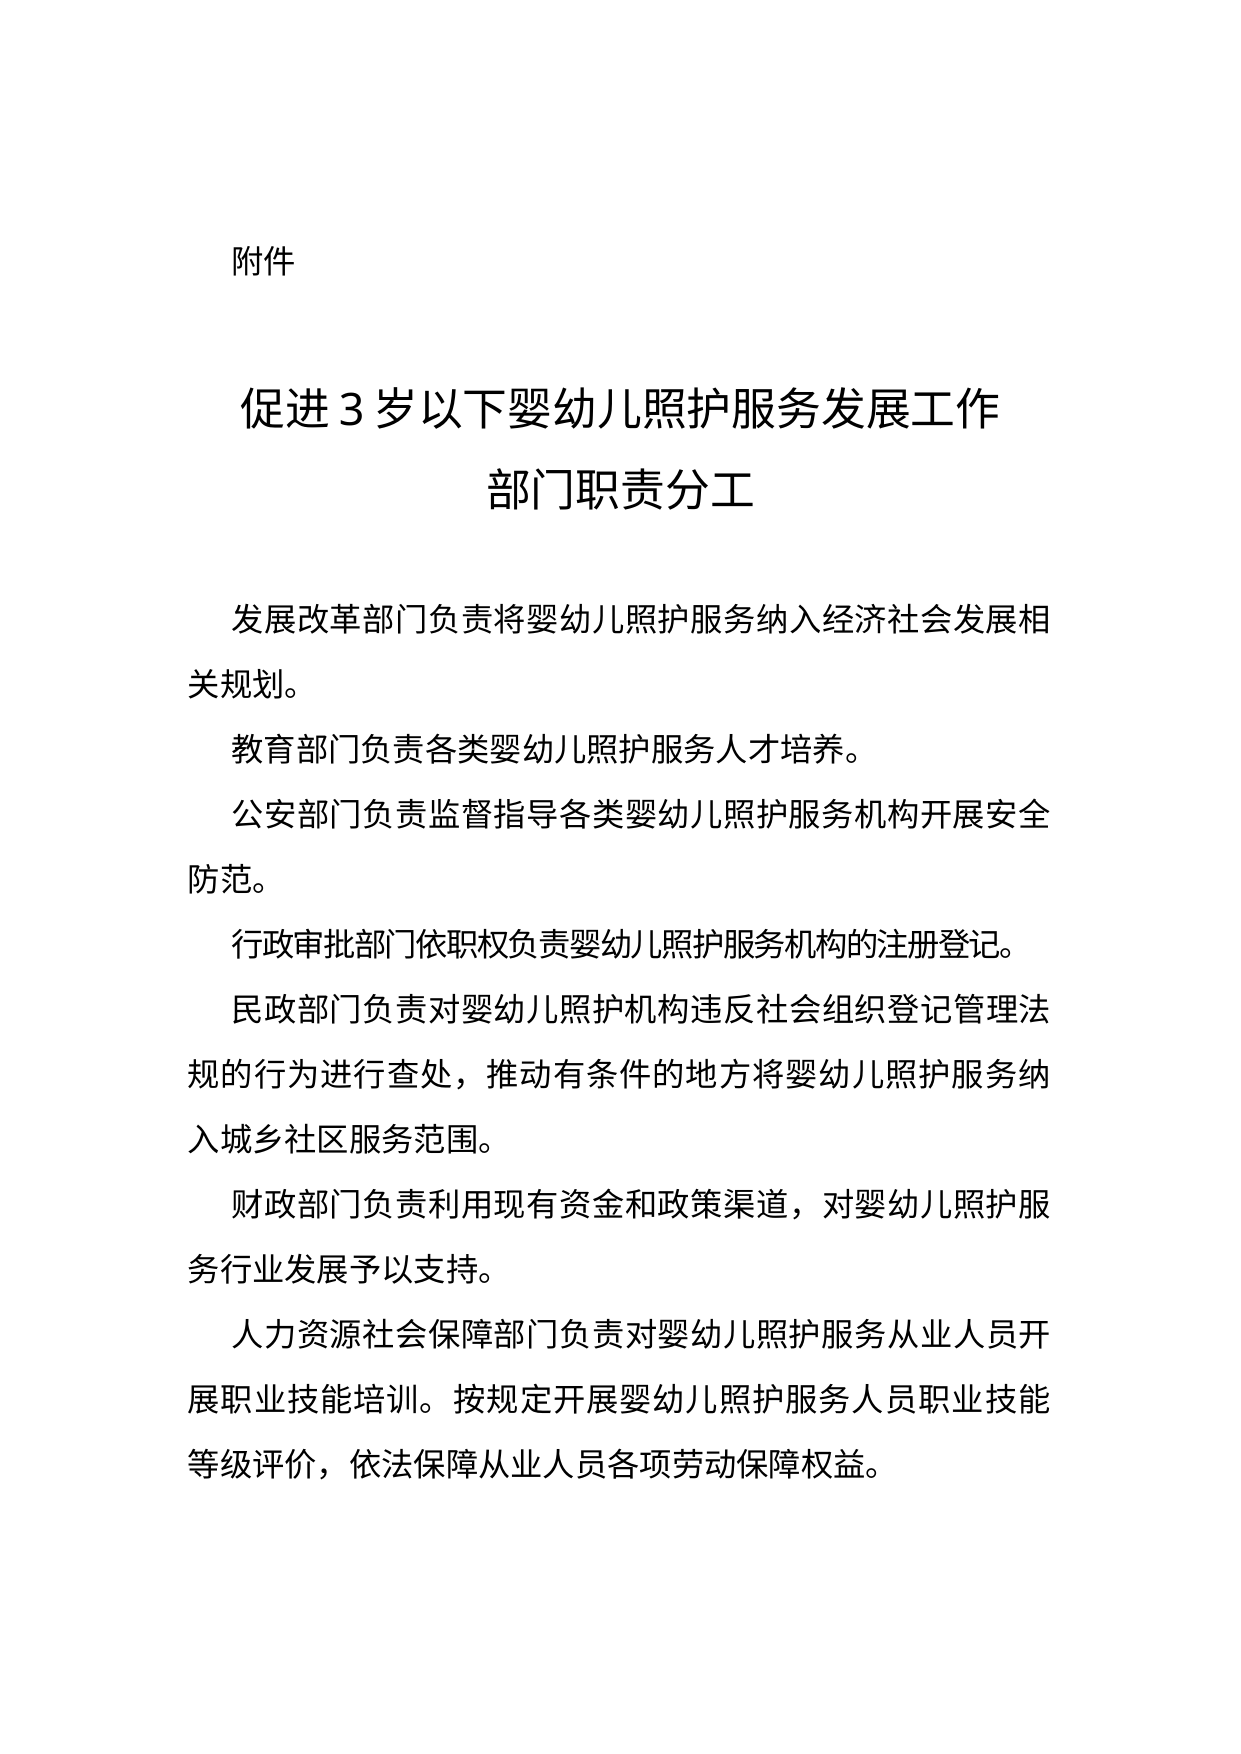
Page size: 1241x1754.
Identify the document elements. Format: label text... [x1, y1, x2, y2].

text 部门职责分工 [187, 454, 1053, 519]
text 民政部门负责对婴幼儿照护机构违反社会组织登记管理法规的行为进行查处，推动有条件的地方将婴幼儿照护服务纳入城乡社区服务范围。 [187, 974, 1053, 1169]
text 附件 [187, 227, 1053, 292]
text 发展改革部门负责将婴幼儿照护服务纳入经济社会发展相关规划。 [187, 584, 1053, 714]
text 人力资源社会保障部门负责对婴幼儿照护服务从业人员开展职业技能培训。按规定开展婴幼儿照护服务人员职业技能等级评价，依法保障从业人员各项劳动保障权益。 [187, 1299, 1053, 1494]
text 促进3岁以下婴幼儿照护服务发展工作 [187, 357, 1053, 454]
text 教育部门负责各类婴幼儿照护服务人才培养。 [187, 714, 1053, 779]
text 公安部门负责监督指导各类婴幼儿照护服务机构开展安全防范。 [187, 779, 1053, 909]
text 行政审批部门依职权负责婴幼儿照护服务机构的注册登记。 [187, 909, 1053, 974]
text 财政部门负责利用现有资金和政策渠道，对婴幼儿照护服务行业发展予以支持。 [187, 1169, 1053, 1299]
